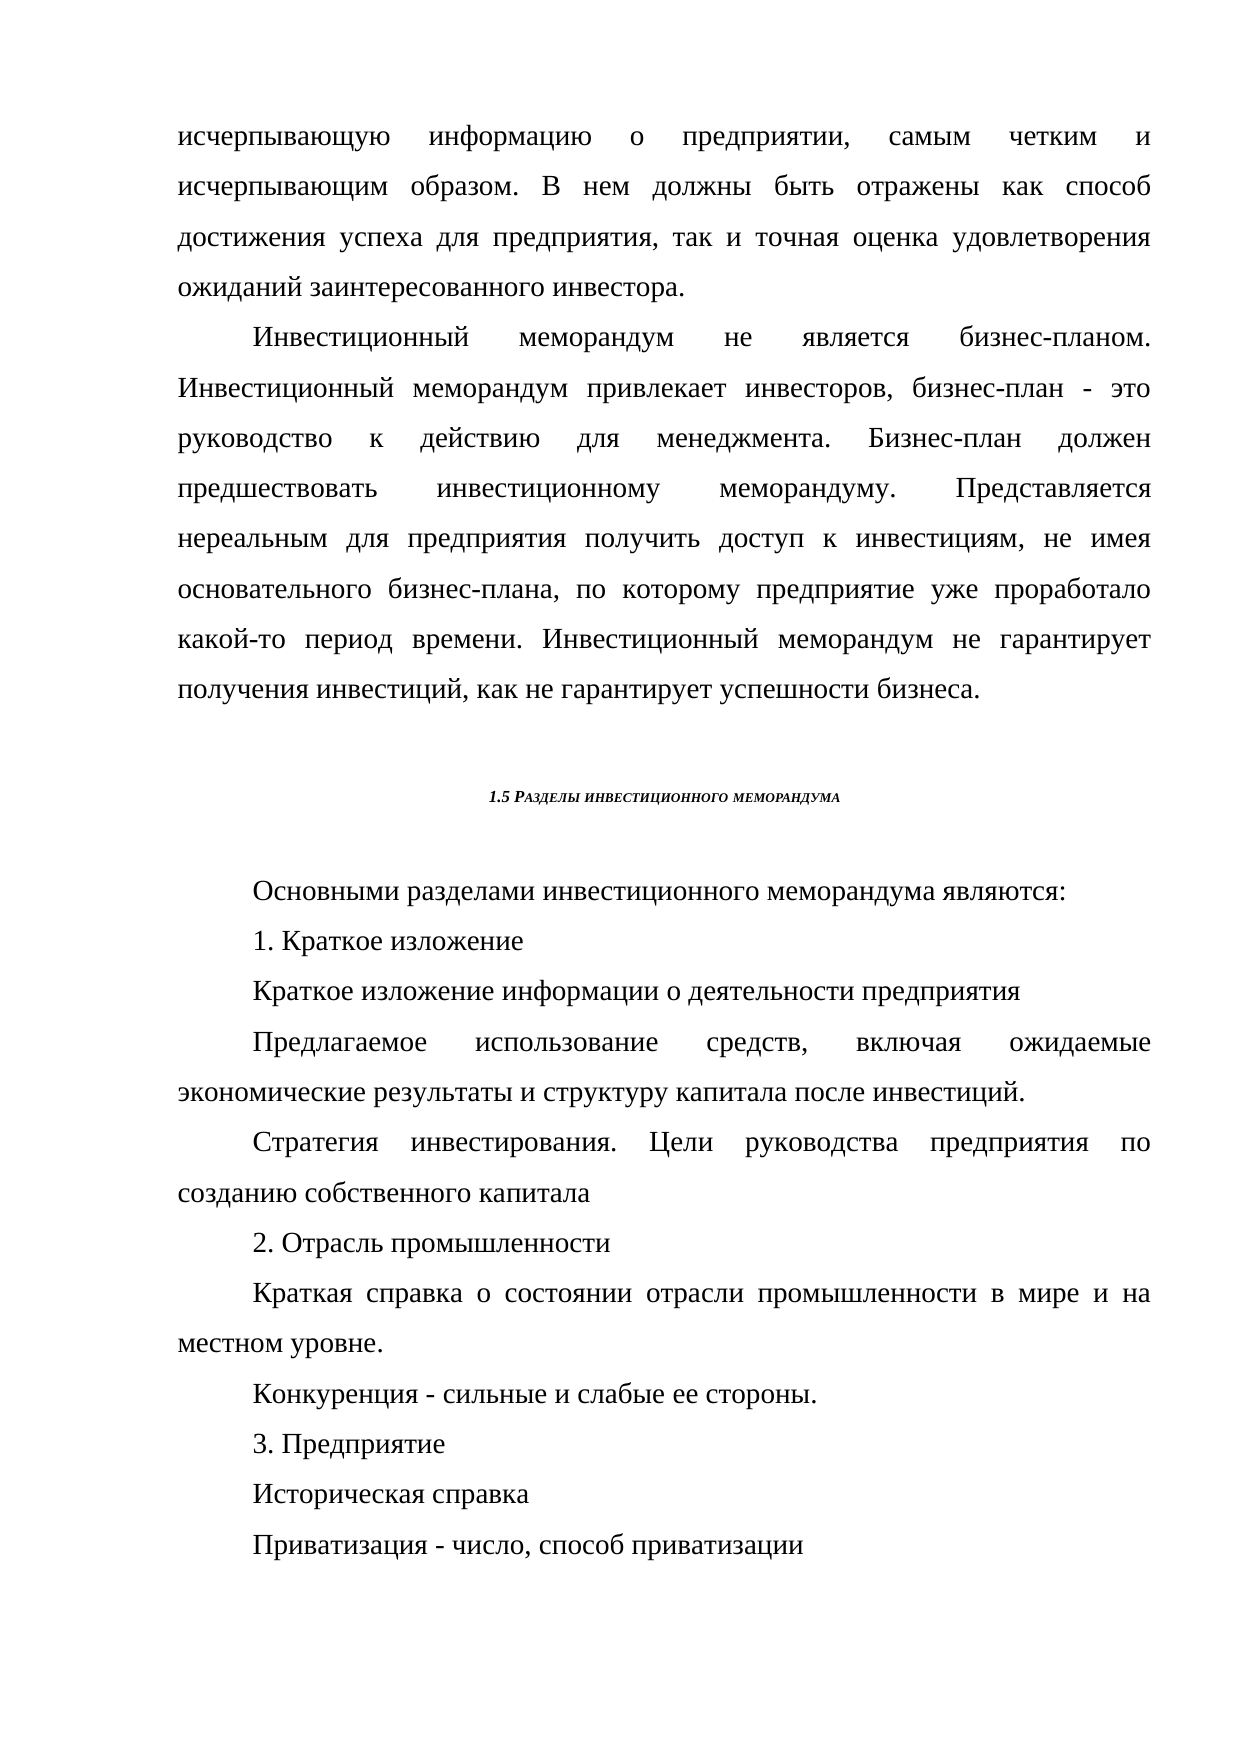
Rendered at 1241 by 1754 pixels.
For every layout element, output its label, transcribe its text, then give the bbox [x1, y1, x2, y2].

text Историческая справка [177, 1477, 1152, 1510]
text Основными разделами инвестиционного меморандума являются: [177, 873, 1152, 906]
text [177, 118, 1152, 303]
text Предлагаемое использование средств, включая ожидаемые экономические результаты и структуру капитала после инвестиций. [177, 1024, 1152, 1108]
text Краткая справка о состоянии отрасли промышленности в мире и на местном уровне. [177, 1275, 1152, 1359]
text Приватизация - число, способ приватизации [177, 1527, 1152, 1560]
text Конкуренция - сильные и слабые ее стороны. [177, 1376, 1152, 1409]
subtitle 1.5 Разделы инвестиционного меморандума [177, 772, 1152, 806]
text 3. Предприятие [177, 1426, 1152, 1460]
text Стратегия инвестирования. Цели руководства предприятия по созданию собственного капитала [177, 1124, 1152, 1208]
text Краткое изложение информации о деятельности предприятия [177, 973, 1152, 1007]
text Инвестиционный меморандум не является бизнес-планом. Инвестиционный меморандум привлекает инвесторов, бизнес-план - это руководство к действию для менеджмента. Бизнес-план должен предшествовать инвестиционному меморандуму. Представляется нереальным для предприятия получить доступ к инвестициям, не имея основательного бизнес-плана, по которому предприятие уже проработало какой-то период времени. Инвестиционный меморандум не гарантирует получения инвестиций, как не гарантирует успешности бизнеса. [177, 319, 1152, 705]
text 1. Краткое изложение [177, 923, 1152, 957]
text 2. Отрасль промышленности [177, 1225, 1152, 1258]
